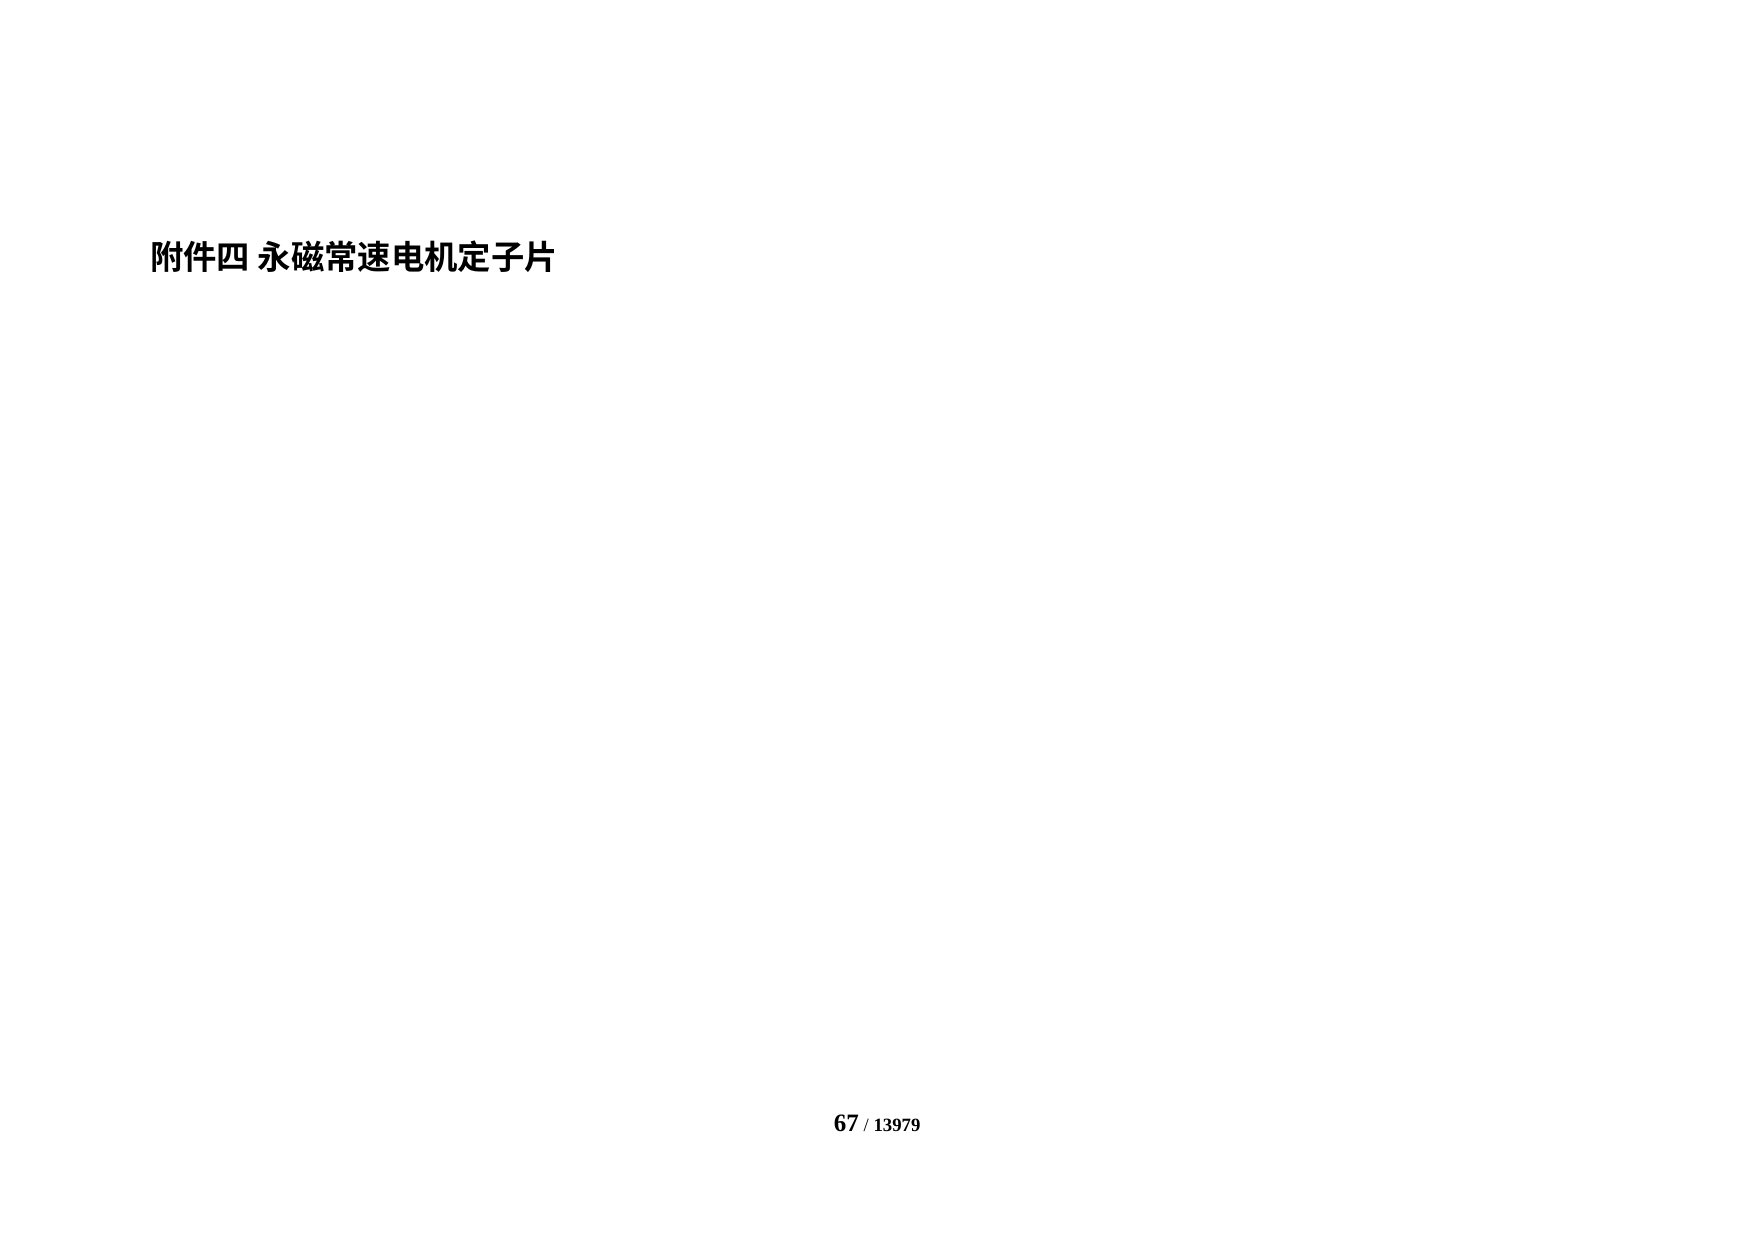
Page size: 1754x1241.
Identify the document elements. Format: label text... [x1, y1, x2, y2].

text 附件四 永磁常速电机定子片 [150, 223, 1604, 288]
